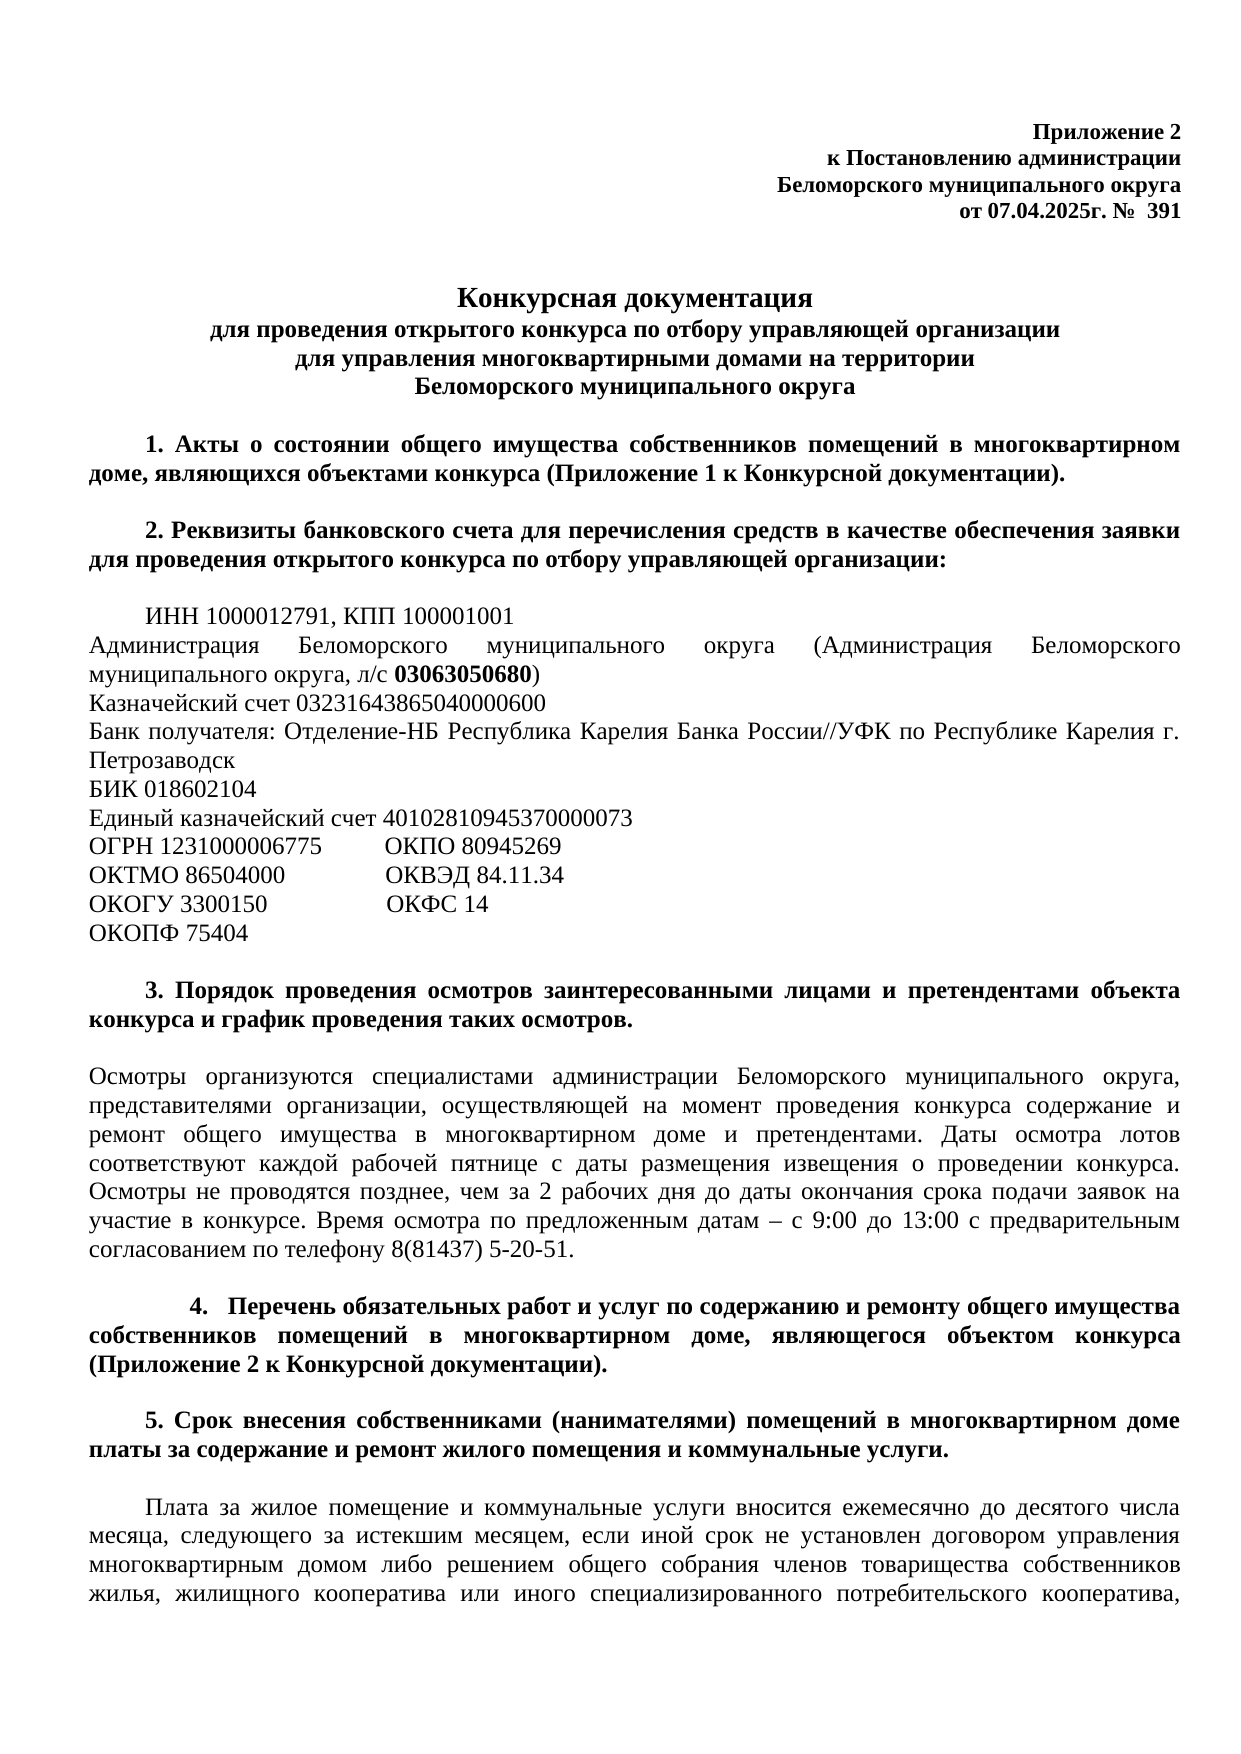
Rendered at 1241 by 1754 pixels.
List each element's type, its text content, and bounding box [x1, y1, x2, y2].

text ОКОГУ 3300150 ОКФС 14 [89, 889, 1181, 918]
text 5. Срок внесения собственниками (нанимателями) помещений в многоквартирном доме платы за содержание и ремонт жилого помещения и коммунальные услуги. [89, 1406, 1181, 1463]
text Беломорского муниципального округа [89, 371, 1181, 400]
text для проведения открытого конкурса по отбору управляющей организации [89, 314, 1181, 343]
text Единый казначейский счет 40102810945370000073 [89, 803, 1181, 831]
text Банк получателя: Отделение-НБ Республика Карелия Банка России//УФК по Республике Карелия г. Петрозаводск [89, 716, 1181, 774]
text Администрация Беломорского муниципального округа (Администрация Беломорского муниципального округа, л/с 03063050680) [89, 630, 1181, 688]
text Осмотры организуются специалистами администрации Беломорского муниципального округа, представителями организации, осуществляющей на момент проведения конкурса содержание и ремонт общего имущества в многоквартирном доме и претендентами. Даты осмотра лотов соответствуют каждой рабочей пятнице с даты размещения извещения о проведении конкурса. Осмотры не проводятся позднее, чем за 2 рабочих дня до даты окончания срока подачи заявок на участие в конкурсе. Время осмотра по предложенным датам – с 9:00 до 13:00 с предварительным согласованием по телефону 8(81437) 5-20-51. [89, 1061, 1181, 1263]
text 3. Порядок проведения осмотров заинтересованными лицами и претендентами объекта конкурса и график проведения таких осмотров. [89, 975, 1181, 1033]
text ОКТМО 86504000 ОКВЭД 84.11.34 [89, 860, 1181, 889]
text для управления многоквартирными домами на территории [89, 343, 1181, 371]
text 4. Перечень обязательных работ и услуг по содержанию и ремонту общего имущества собственников помещений в многоквартирном доме, являющегося объектом конкурса (Приложение 2 к Конкурсной документации). [89, 1291, 1181, 1378]
text ОКОПФ 75404 [89, 918, 1181, 946]
text от 07.04.2025г. № 391 [89, 197, 1181, 223]
text БИК 018602104 [89, 774, 1181, 803]
text Приложение 2 [89, 118, 1181, 144]
text Казначейский счет 03231643865040000600 [89, 688, 1181, 716]
text ОГРН 1231000006775 ОКПО 80945269 [89, 831, 1181, 860]
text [89, 1492, 1181, 1607]
text 1. Акты о состоянии общего имущества собственников помещений в многоквартирном доме, являющихся объектами конкурса (Приложение 1 к Конкурсной документации). [89, 429, 1181, 486]
text 2. Реквизиты банковского счета для перечисления средств в качестве обеспечения заявки для проведения открытого конкурса по отбору управляющей организации: [89, 515, 1181, 573]
text к Постановлению администрации [89, 144, 1181, 171]
text Беломорского муниципального округа [89, 171, 1181, 197]
text Конкурсная документация [89, 280, 1181, 314]
text ИНН 1000012791, КПП 100001001 [89, 601, 1181, 630]
